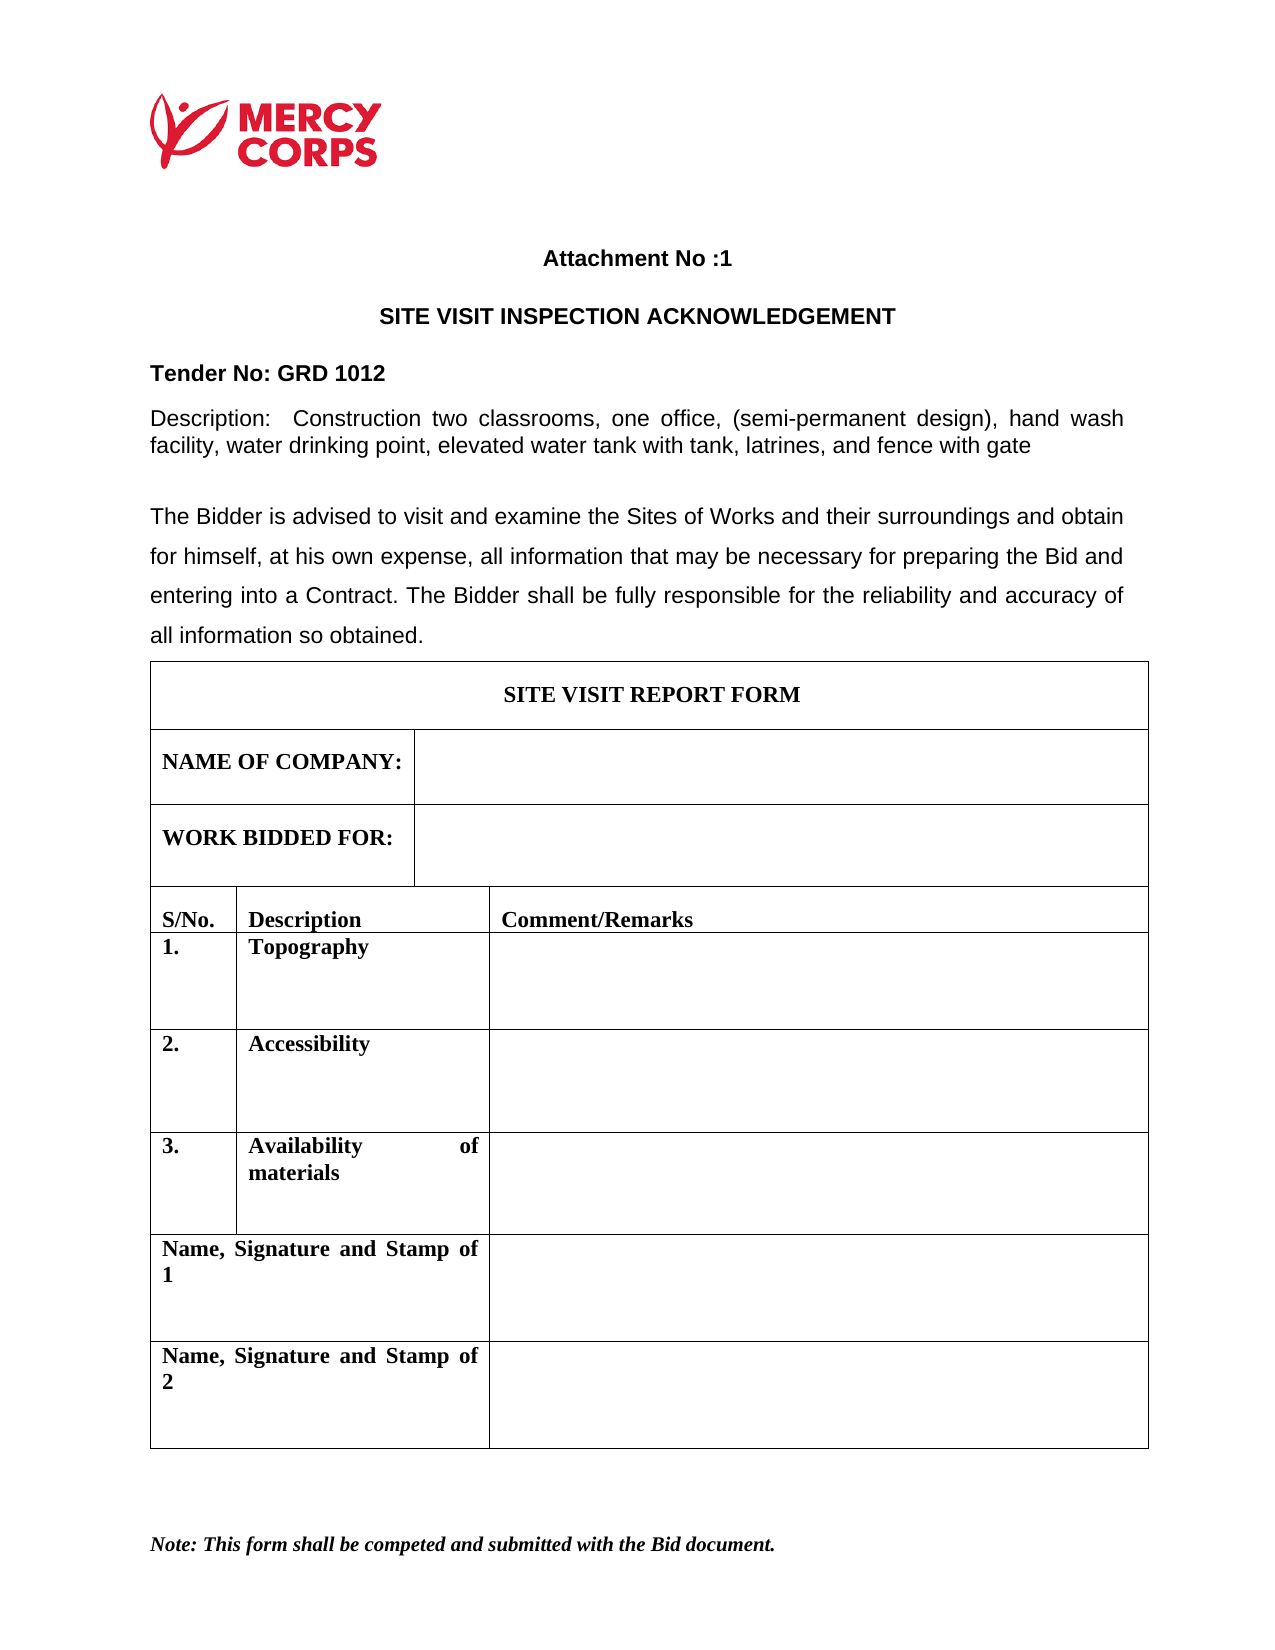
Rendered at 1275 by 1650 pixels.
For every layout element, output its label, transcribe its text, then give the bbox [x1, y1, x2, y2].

table_cell 3. [151, 1133, 236, 1234]
table_cell [415, 730, 1148, 804]
picture [150, 93, 382, 169]
table_cell Accessibility [237, 1030, 489, 1132]
table_cell WORK BIDDED FOR: [151, 805, 414, 886]
table_header SITE VISIT REPORT FORM [151, 662, 1148, 728]
table_cell Description [237, 887, 489, 932]
table_cell Name, Signature and Stamp of 2 [151, 1342, 489, 1447]
table_cell [490, 1133, 1148, 1234]
table_cell [490, 1235, 1148, 1341]
table_cell S/No. [151, 887, 236, 932]
table_cell [490, 1030, 1148, 1132]
table_cell Comment/Remarks [490, 887, 1148, 932]
table_cell Name, Signature and Stamp of 1 [151, 1235, 489, 1341]
table_cell [490, 1342, 1148, 1447]
table_cell Availability of materials [237, 1133, 489, 1234]
table_cell Topography [237, 933, 489, 1029]
text The Bidder is advised to visit and examine the Sites of Works and their surroundings and obtain for himself, at his own expense, all information that may be necessary for preparing the Bid and entering into a Contract. The Bidder shall be fully responsible for the reliability and accuracy of all information so obtained. [150, 503, 1125, 648]
table_cell [415, 805, 1148, 886]
subtitle Tender No: GRD 1012 [150, 360, 1125, 387]
text Description: Construction two classrooms, one office, (semi-permanent design), hand wash facility, water drinking point, elevated water tank with tank, latrines, and fence with gate [150, 405, 1125, 458]
table_cell 2. [151, 1030, 236, 1132]
table_cell NAME OF COMPANY: [151, 730, 414, 804]
table_cell 1. [151, 933, 236, 1029]
subtitle Attachment No :1 [150, 245, 1125, 271]
subtitle SITE VISIT INSPECTION ACKNOWLEDGEMENT [150, 303, 1125, 329]
table_cell [490, 933, 1148, 1029]
